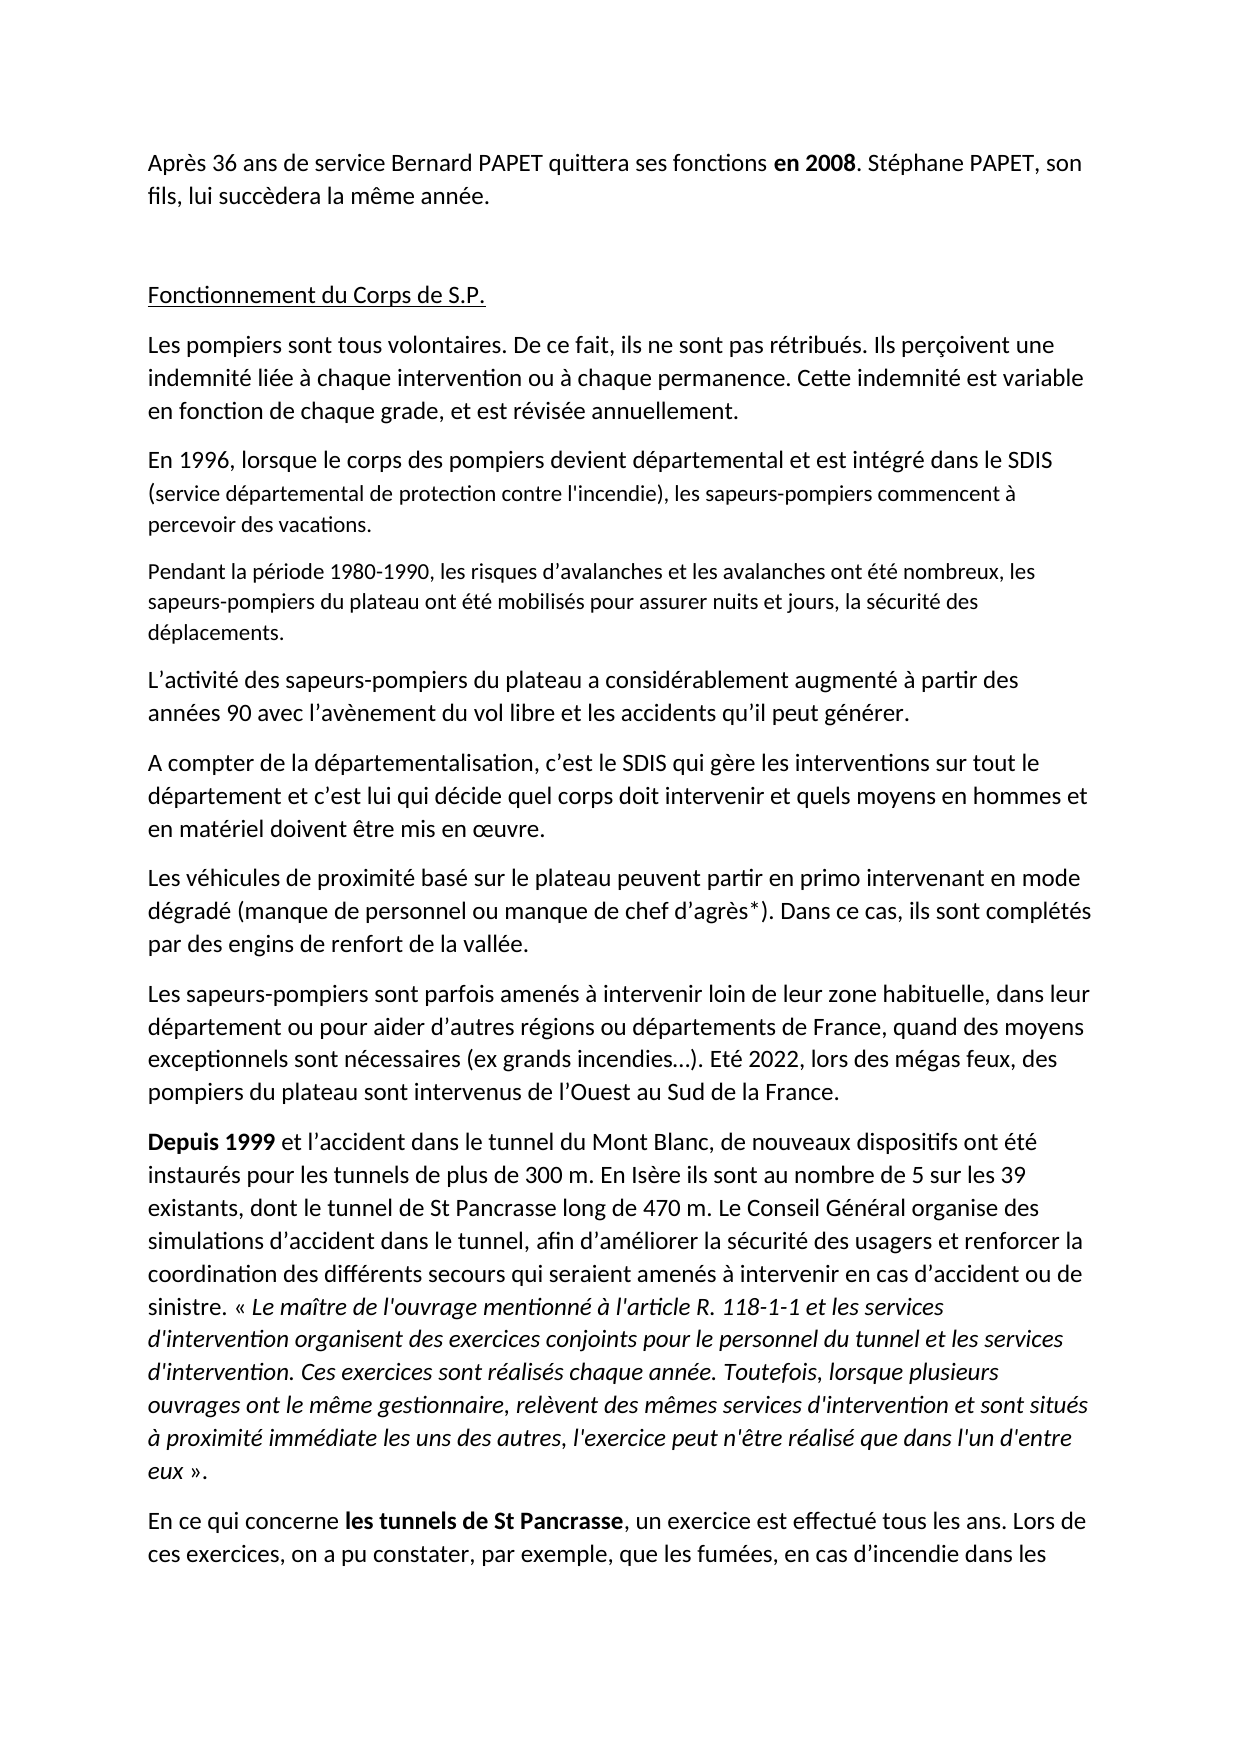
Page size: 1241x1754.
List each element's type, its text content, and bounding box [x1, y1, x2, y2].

text Les véhicules de proximité basé sur le plateau peuvent partir en primo intervenant en mode dégradé (manque de personnel ou manque de chef d’agrès*). Dans ce cas, ils sont complétés par des engins de renfort de la vallée. [148, 862, 1093, 959]
text A compter de la départementalisation, c’est le SDIS qui gère les interventions sur tout le département et c’est lui qui décide quel corps doit intervenir et quels moyens en hommes et en matériel doivent être mis en œuvre. [148, 747, 1093, 843]
text Depuis 1999 et l’accident dans le tunnel du Mont Blanc, de nouveaux dispositifs ont été instaurés pour les tunnels de plus de 300 m. En Isère ils sont au nombre de 5 sur les 39 existants, dont le tunnel de St Pancrasse long de 470 m. Le Conseil Général organise des simulations d’accident dans le tunnel, afin d’améliorer la sécurité des usagers et renforcer la coordination des différents secours qui seraient amenés à intervenir en cas d’accident ou de sinistre. « Le maître de l'ouvrage mentionné à l'article R. 118-1-1 et les services d'intervention organisent des exercices conjoints pour le personnel du tunnel et les services d'intervention. Ces exercices sont réalisés chaque année. Toutefois, lorsque plusieurs ouvrages ont le même gestionnaire, relèvent des mêmes services d'intervention et sont situés à proximité immédiate les uns des autres, l'exercice peut n'être réalisé que dans l'un d'entre eux ». [148, 1126, 1093, 1486]
text Fonctionnement du Corps de S.P. [148, 280, 1093, 310]
text Pendant la période 1980-1990, les risques d’avalanches et les avalanches ont été nombreux, les sapeurs-pompiers du plateau ont été mobilisés pour assurer nuits et jours, la sécurité des déplacements. [148, 557, 1093, 646]
text Les pompiers sont tous volontaires. De ce fait, ils ne sont pas rétribués. Ils perçoivent une indemnité liée à chaque intervention ou à chaque permanence. Cette indemnité est variable en fonction de chaque grade, et est révisée annuellement. [148, 329, 1093, 426]
text L’activité des sapeurs-pompiers du plateau a considérablement augmenté à partir des années 90 avec l’avènement du vol libre et les accidents qu’il peut générer. [148, 664, 1093, 728]
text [148, 1505, 1093, 1568]
text En 1996, lorsque le corps des pompiers devient départemental et est intégré dans le SDIS (service départemental de protection contre l'incendie), les sapeurs-pompiers commencent à percevoir des vacations. [148, 445, 1093, 538]
text Les sapeurs-pompiers sont parfois amenés à intervenir loin de leur zone habituelle, dans leur département ou pour aider d’autres régions ou départements de France, quand des moyens exceptionnels sont nécessaires (ex grands incendies…). Eté 2022, lors des mégas feux, des pompiers du plateau sont intervenus de l’Ouest au Sud de la France. [148, 978, 1093, 1107]
text Après 36 ans de service Bernard PAPET quittera ses fonctions en 2008. Stéphane PAPET, son fils, lui succèdera la même année. [148, 148, 1093, 211]
